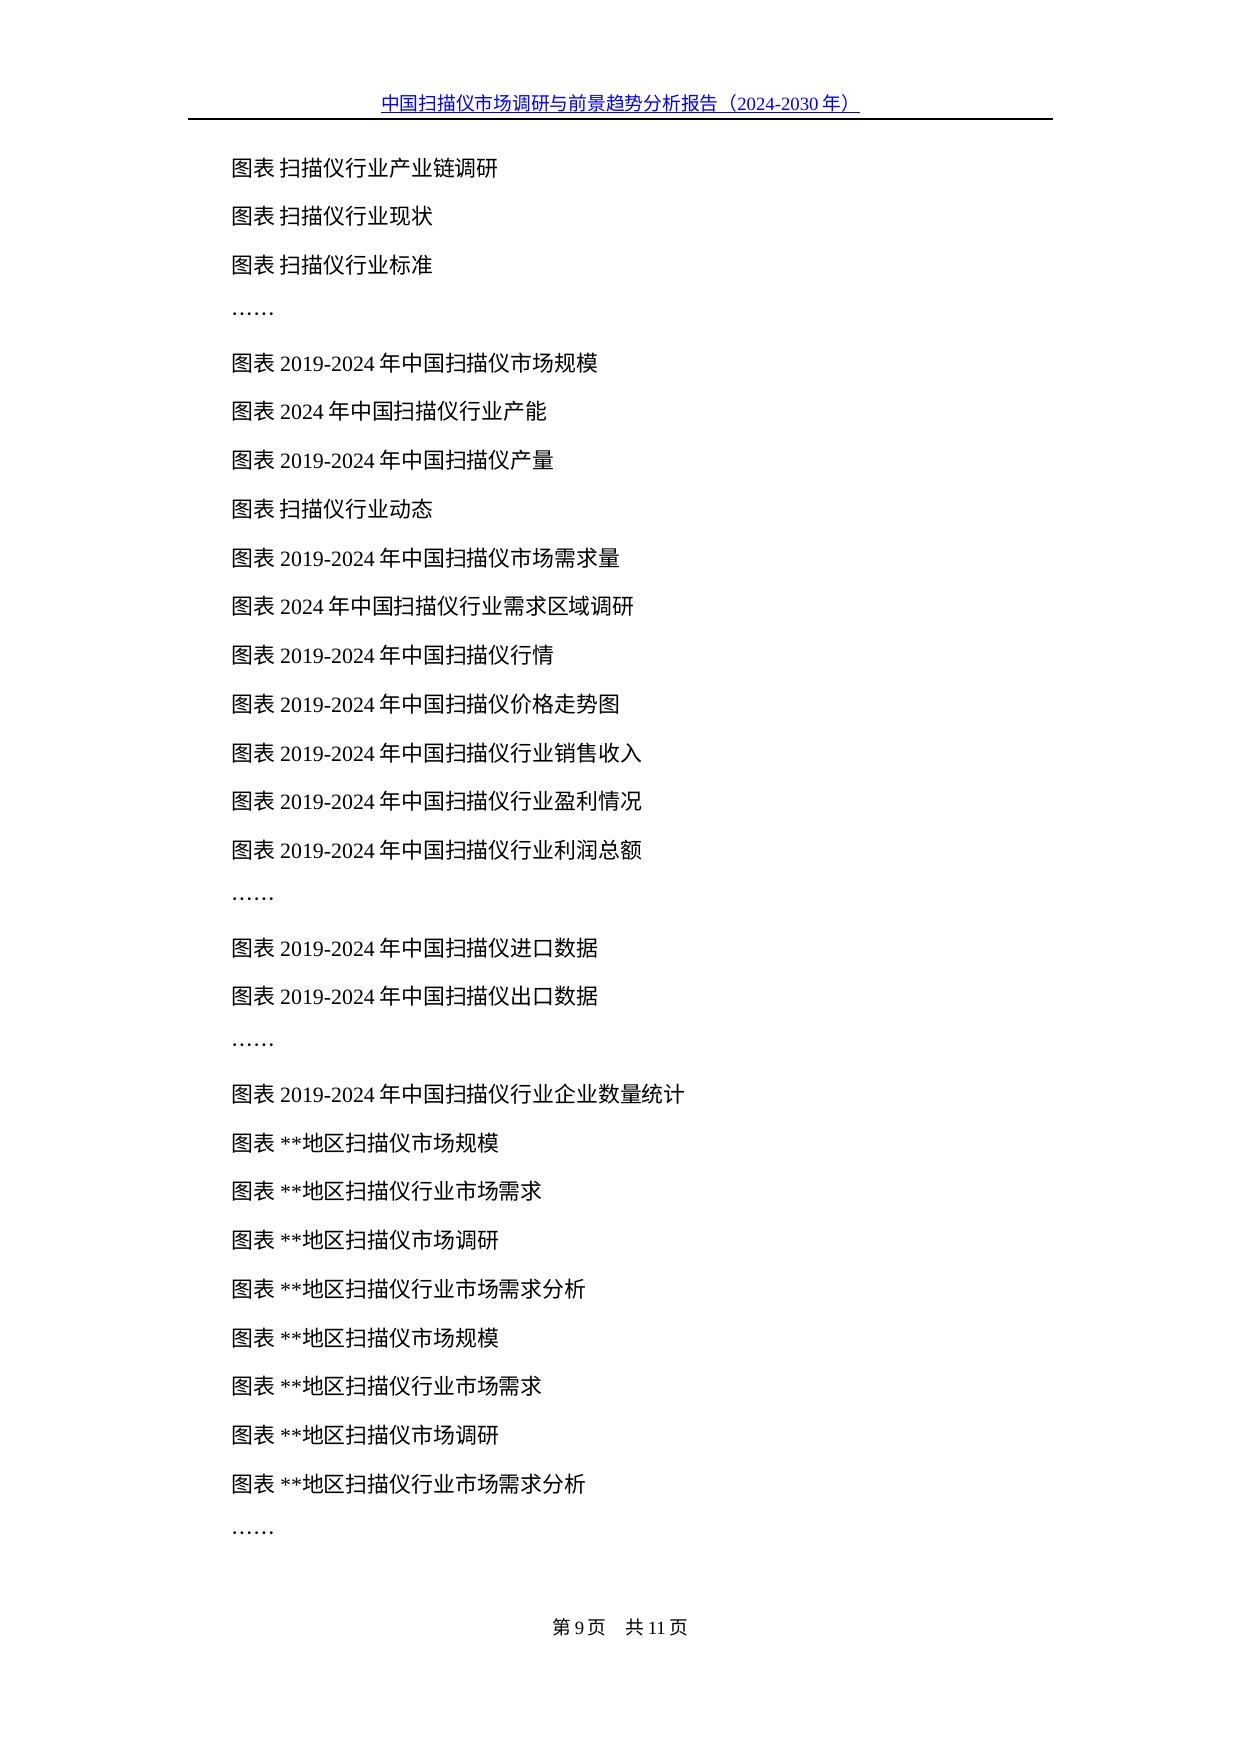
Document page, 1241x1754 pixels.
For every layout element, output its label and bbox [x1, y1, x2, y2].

text [187, 150, 1053, 1548]
